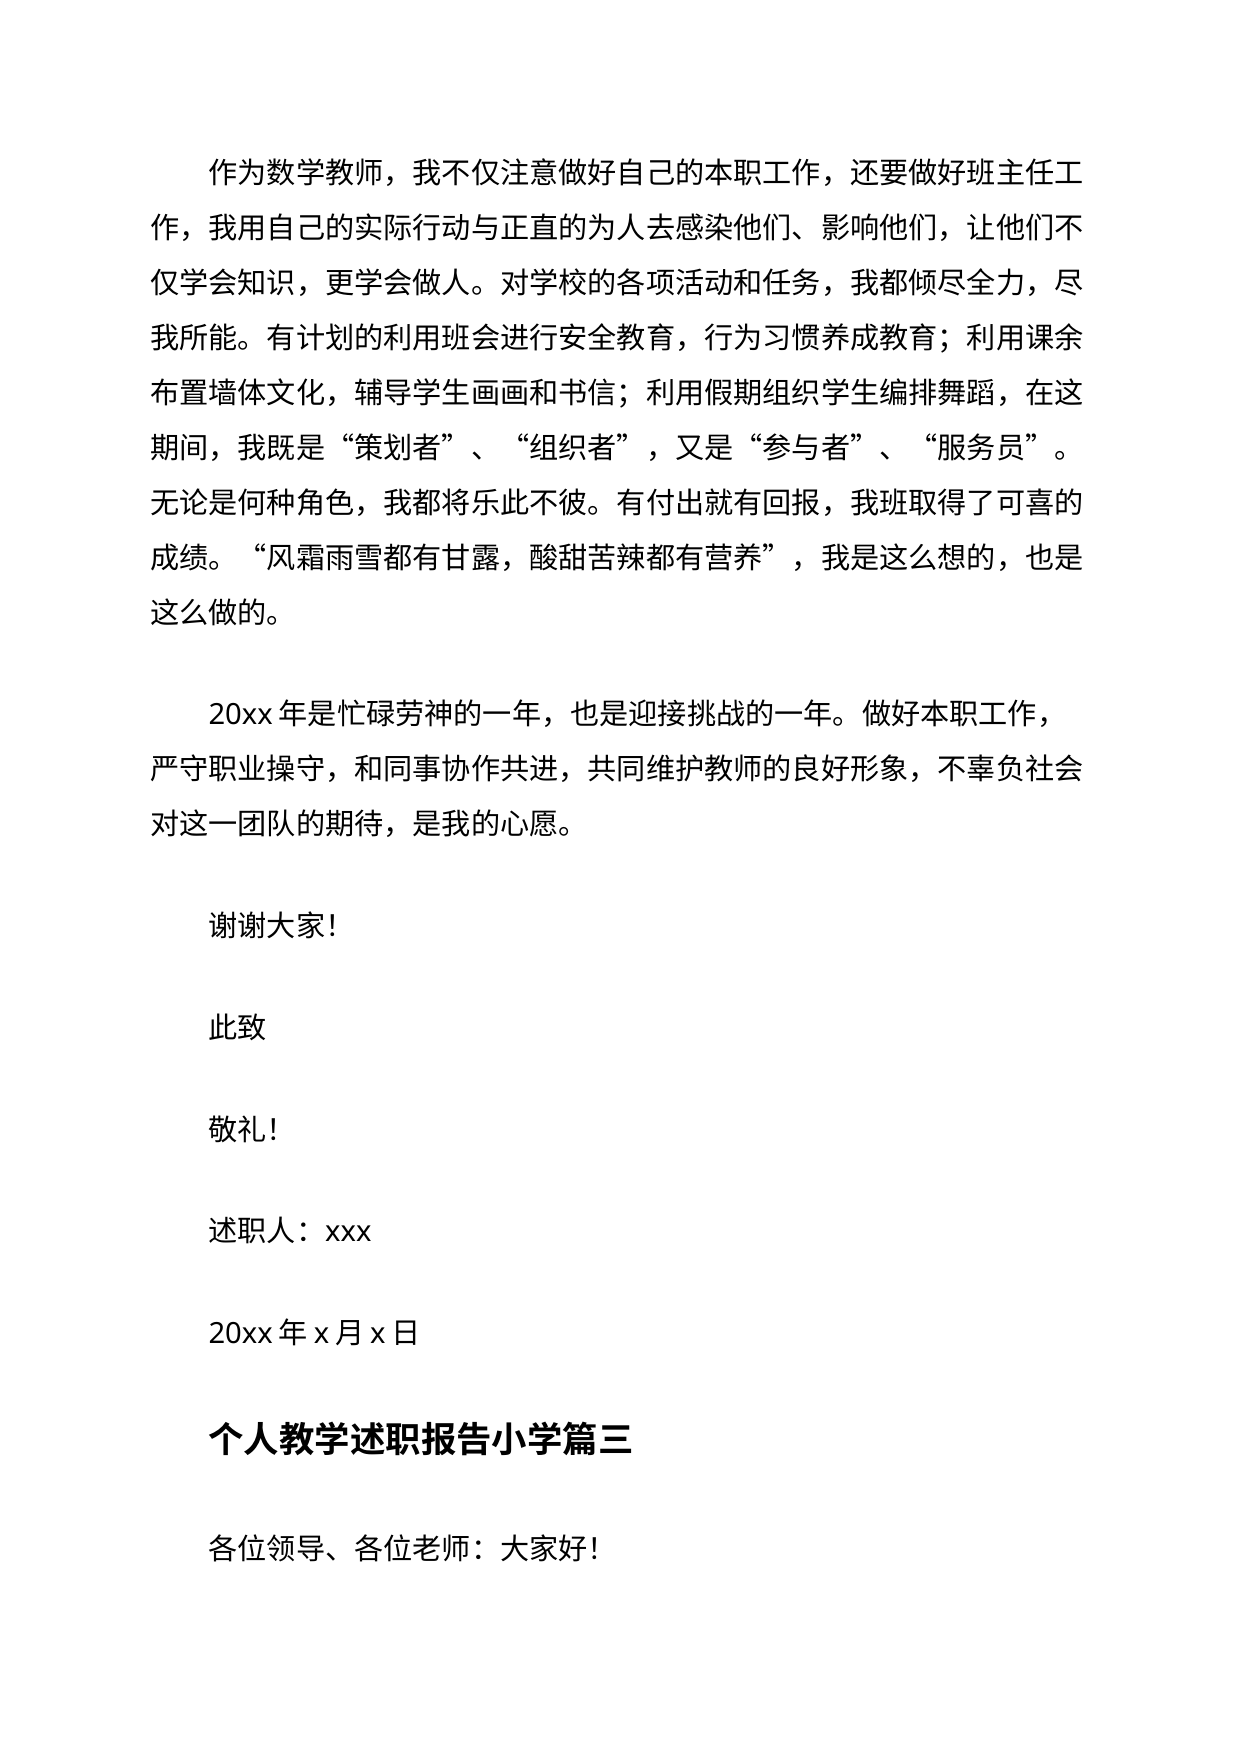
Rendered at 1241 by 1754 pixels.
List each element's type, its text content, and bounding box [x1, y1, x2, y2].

text 各位领导、各位老师：大家好！ [150, 1525, 1090, 1568]
text 此致 [150, 1004, 1090, 1047]
text 作为数学教师，我不仅注意做好自己的本职工作，还要做好班主任工作，我用自己的实际行动与正直的为人去感染他们、影响他们，让他们不仅学会知识，更学会做人。对学校的各项活动和任务，我都倾尽全力，尽我所能。有计划的利用班会进行安全教育，行为习惯养成教育；利用课余布置墙体文化，辅导学生画画和书信；利用假期组织学生编排舞蹈，在这期间，我既是“策划者”、“组织者”，又是“参与者”、“服务员”。无论是何种角色，我都将乐此不彼。有付出就有回报，我班取得了可喜的成绩。“风霜雨雪都有甘露，酸甜苦辣都有营养”，我是这么想的，也是这么做的。 [150, 150, 1090, 631]
text 述职人：xxx [150, 1208, 1090, 1250]
text 个人教学述职报告小学篇三 [150, 1412, 1090, 1463]
text 20xx年x月x日 [150, 1310, 1090, 1352]
text 敬礼！ [150, 1106, 1090, 1148]
text 20xx年是忙碌劳神的一年，也是迎接挑战的一年。做好本职工作，严守职业操守，和同事协作共进，共同维护教师的良好形象，不辜负社会对这一团队的期待，是我的心愿。 [150, 691, 1090, 843]
text 谢谢大家！ [150, 903, 1090, 945]
